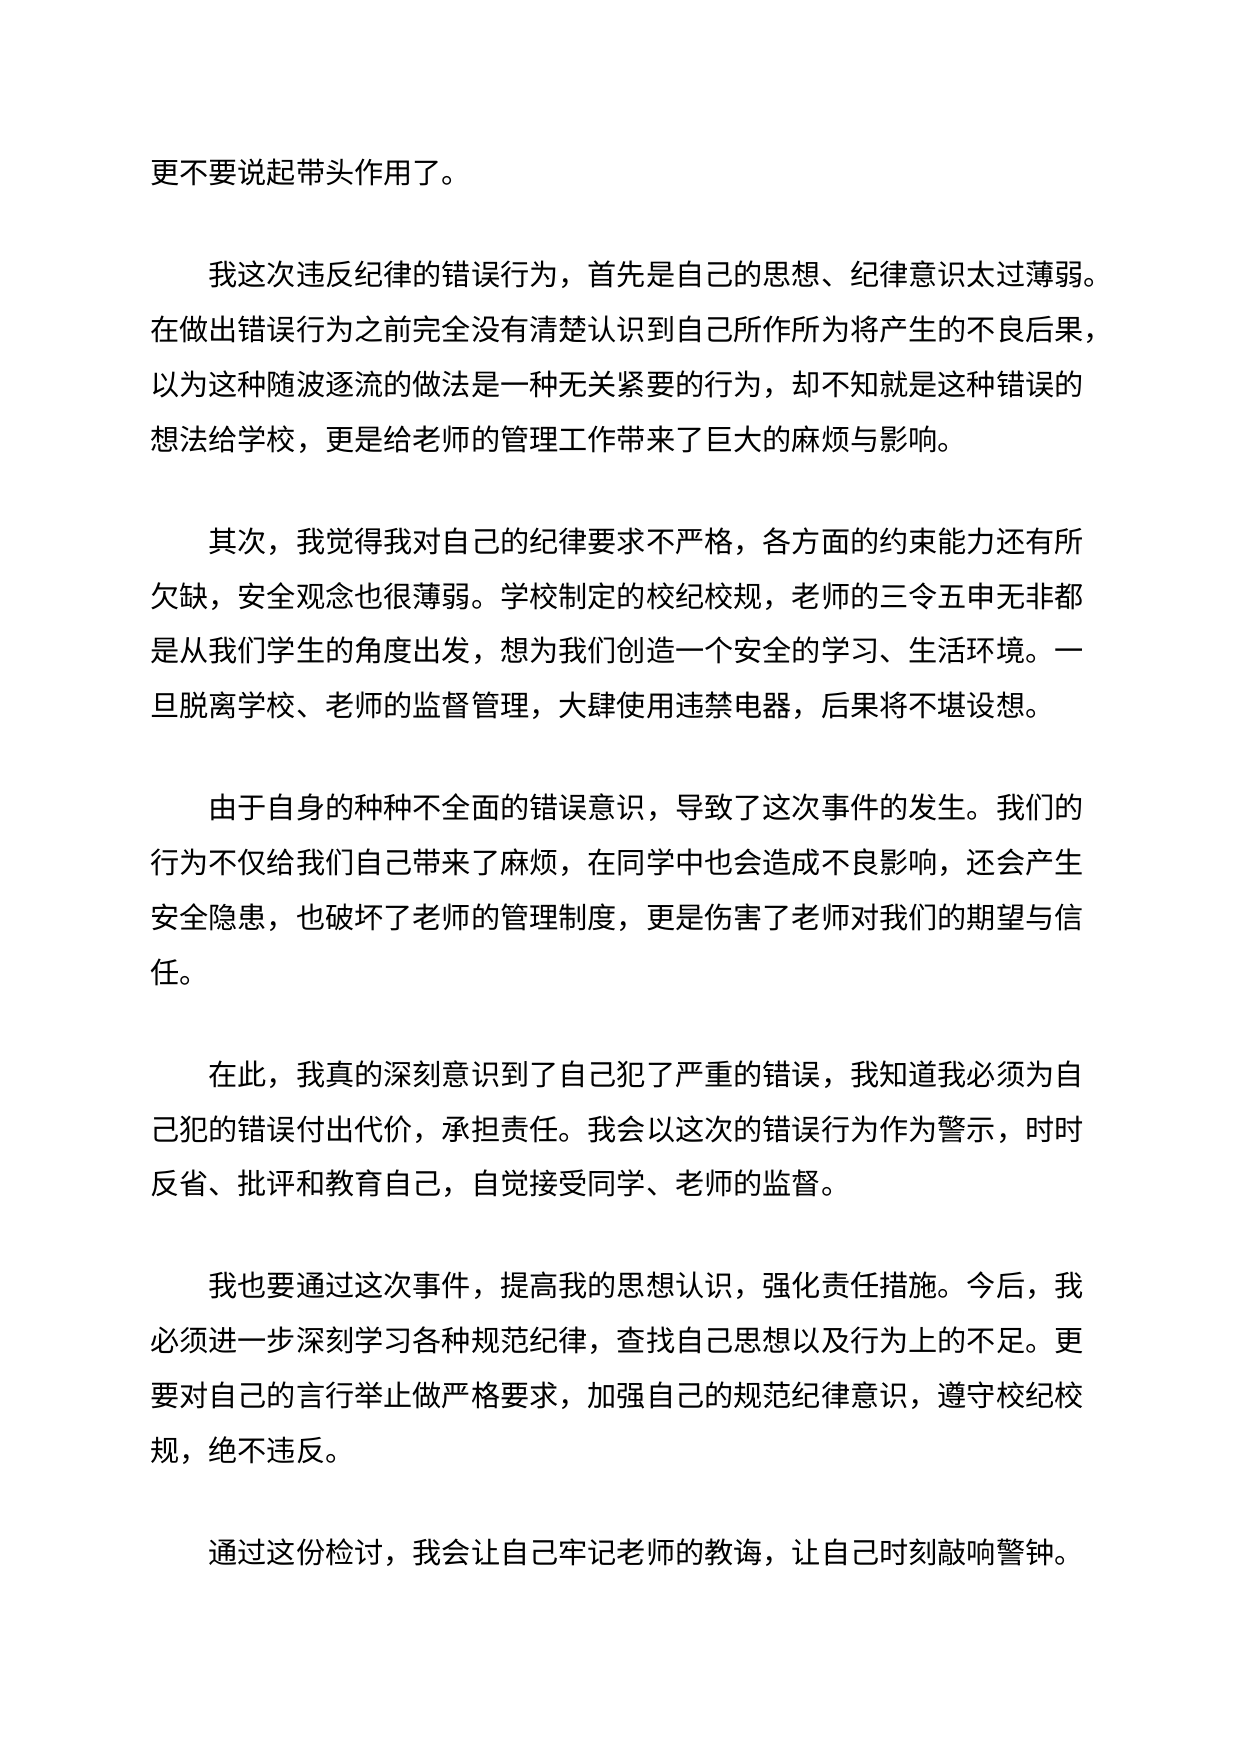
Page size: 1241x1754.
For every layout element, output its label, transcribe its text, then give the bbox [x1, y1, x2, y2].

text 由于自身的种种不全面的错误意识，导致了这次事件的发生。我们的行为不仅给我们自己带来了麻烦，在同学中也会造成不良影响，还会产生安全隐患，也破坏了老师的管理制度，更是伤害了老师对我们的期望与信任。 [150, 785, 1090, 992]
text 在此，我真的深刻意识到了自己犯了严重的错误，我知道我必须为自己犯的错误付出代价，承担责任。我会以这次的错误行为作为警示，时时反省、批评和教育自己，自觉接受同学、老师的监督。 [150, 1051, 1090, 1203]
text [150, 150, 1090, 192]
text 其次，我觉得我对自己的纪律要求不严格，各方面的约束能力还有所欠缺，安全观念也很薄弱。学校制定的校纪校规，老师的三令五申无非都是从我们学生的角度出发，想为我们创造一个安全的学习、生活环境。一旦脱离学校、老师的监督管理，大肆使用违禁电器，后果将不堪设想。 [150, 518, 1090, 725]
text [150, 1529, 1090, 1571]
text 我也要通过这次事件，提高我的思想认识，强化责任措施。今后，我必须进一步深刻学习各种规范纪律，查找自己思想以及行为上的不足。更要对自己的言行举止做严格要求，加强自己的规范纪律意识，遵守校纪校规，绝不违反。 [150, 1263, 1090, 1470]
text 我这次违反纪律的错误行为，首先是自己的思想、纪律意识太过薄弱。在做出错误行为之前完全没有清楚认识到自己所作所为将产生的不良后果，以为这种随波逐流的做法是一种无关紧要的行为，却不知就是这种错误的想法给学校，更是给老师的管理工作带来了巨大的麻烦与影响。 [150, 252, 1090, 459]
